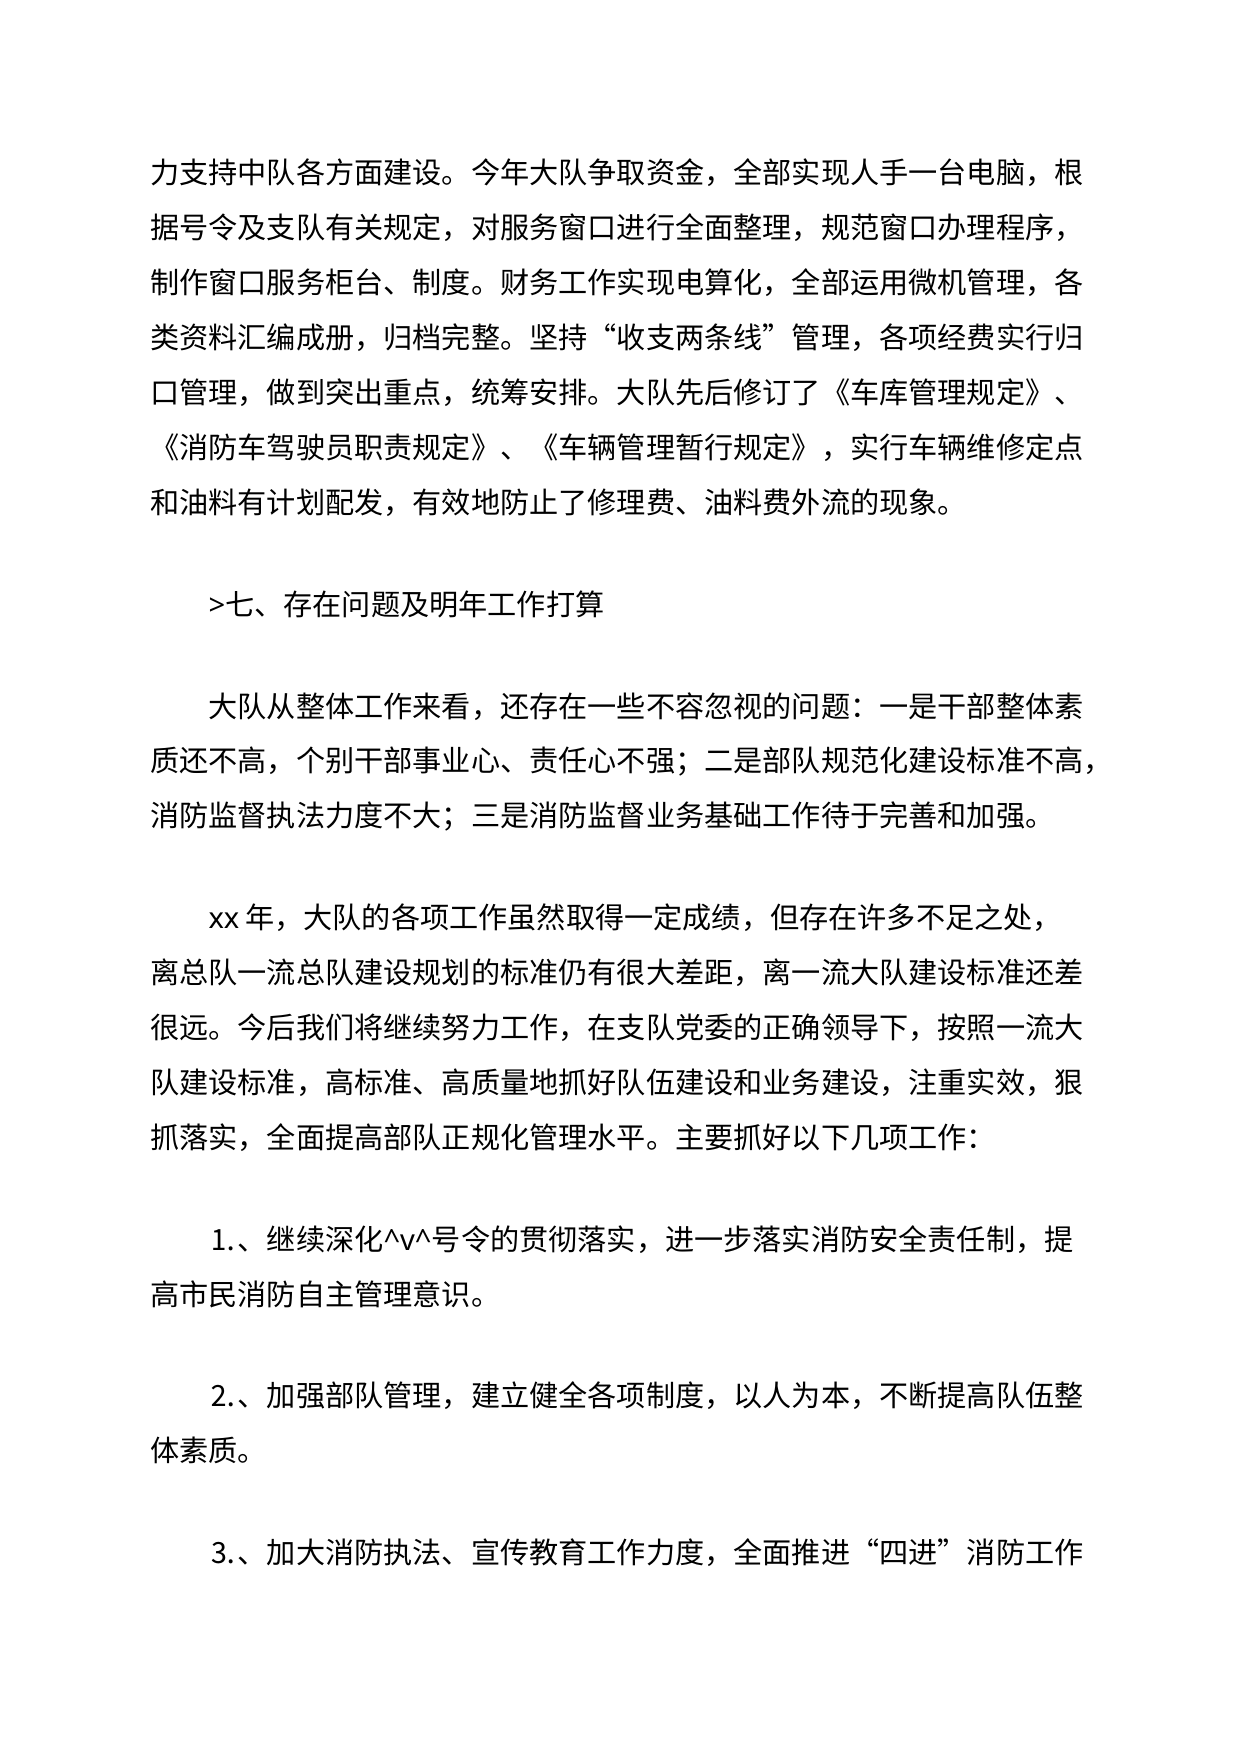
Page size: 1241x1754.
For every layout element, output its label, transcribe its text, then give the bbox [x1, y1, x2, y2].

text xx年，大队的各项工作虽然取得一定成绩，但存在许多不足之处，离总队一流总队建设规划的标准仍有很大差距，离一流大队建设标准还差很远。今后我们将继续努力工作，在支队党委的正确领导下，按照一流大队建设标准，高标准、高质量地抓好队伍建设和业务建设，注重实效，狠抓落实，全面提高部队正规化管理水平。主要抓好以下几项工作： [150, 895, 1090, 1157]
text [150, 150, 1090, 522]
text ⒈、继续深化^v^号令的贯彻落实，进一步落实消防安全责任制，提高市民消防自主管理意识。 [150, 1216, 1090, 1313]
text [150, 1530, 1090, 1572]
text ⒉、加强部队管理，建立健全各项制度，以人为本，不断提高队伍整体素质。 [150, 1373, 1090, 1470]
text 大队从整体工作来看，还存在一些不容忽视的问题：一是干部整体素质还不高，个别干部事业心、责任心不强；二是部队规范化建设标准不高，消防监督执法力度不大；三是消防监督业务基础工作待于完善和加强。 [150, 683, 1090, 835]
text >七、存在问题及明年工作打算 [150, 581, 1090, 623]
